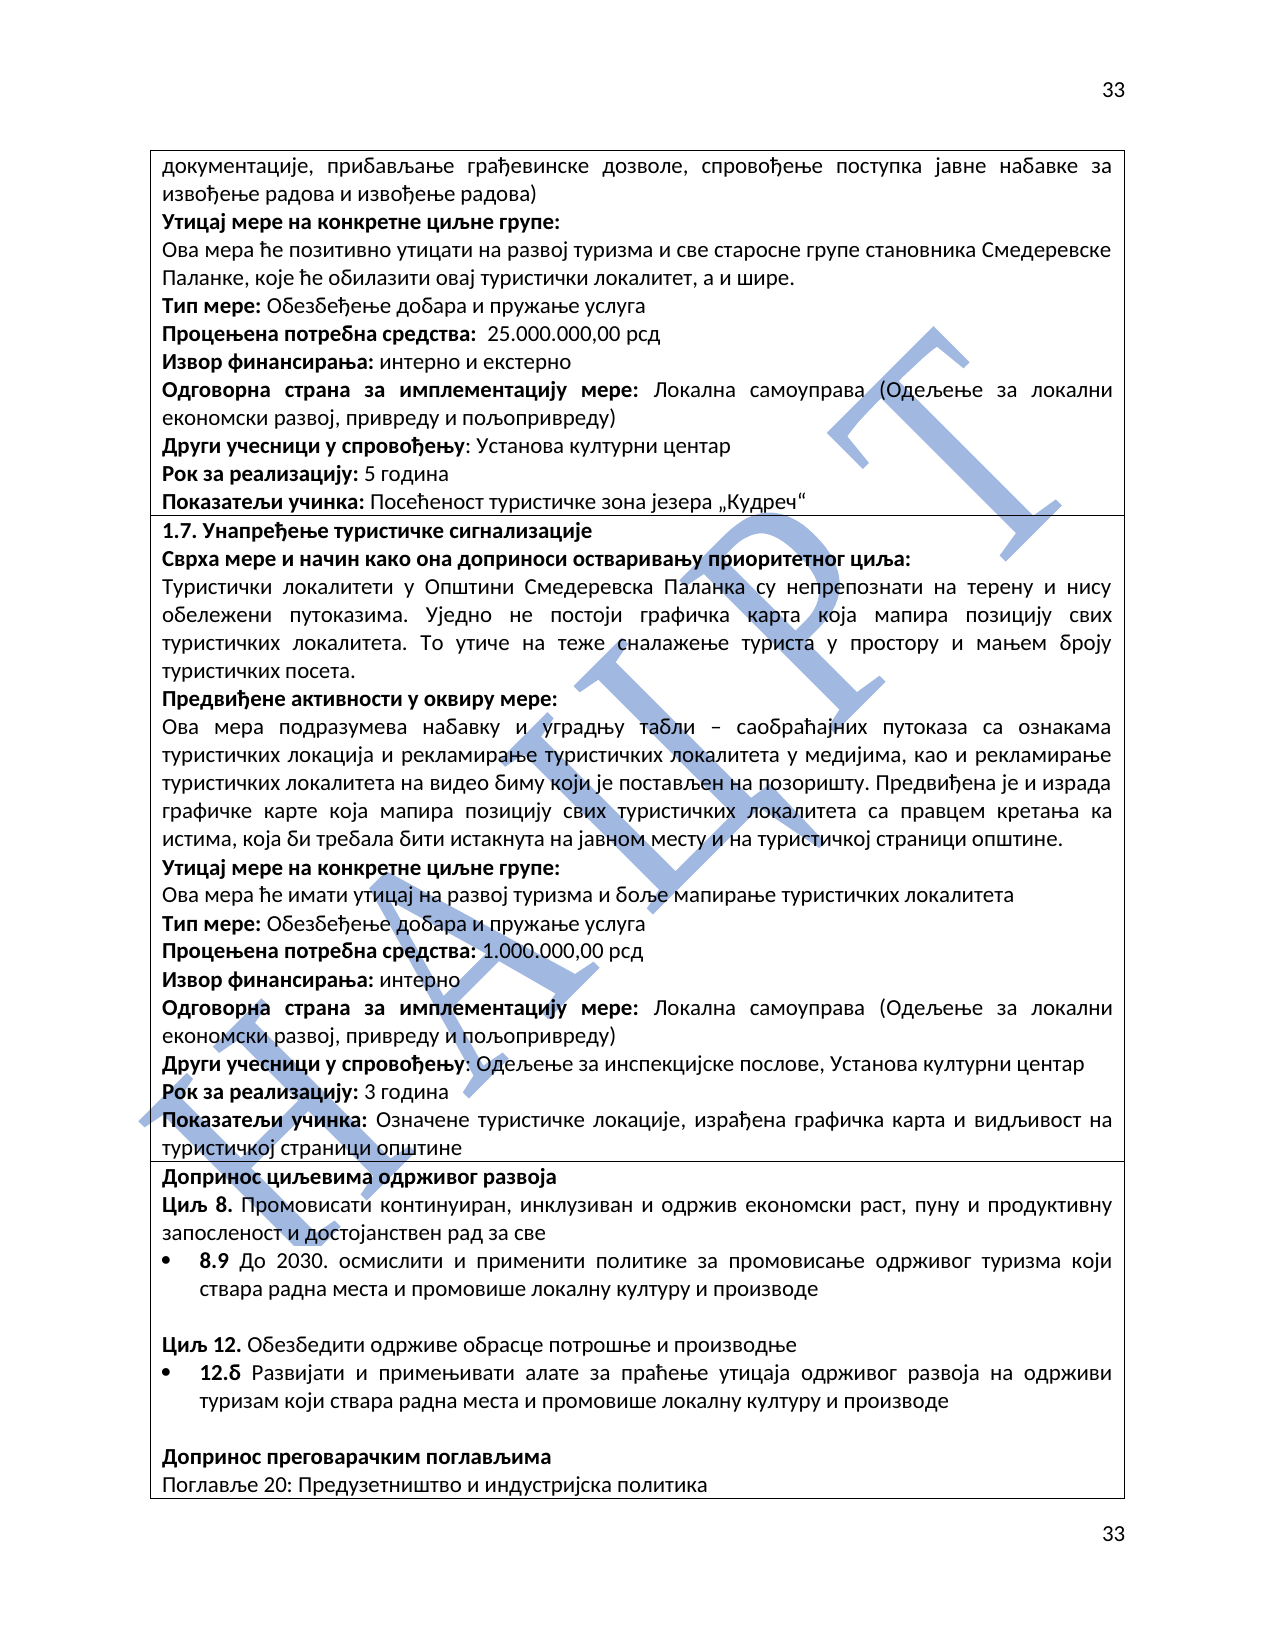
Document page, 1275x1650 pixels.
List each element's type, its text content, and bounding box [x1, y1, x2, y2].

table_cell 1.7. Унапређење туристичке сигнализације Сврха мере и начин како она доприноси остваривању приоритетног циља: Туристички локалитети у Општини Смедеревска Паланка су непрепознати на терену и нису обележени путоказима. Уједно не постоји графичка карта која мапира позицију свих туристичких локалитета. То утиче на теже сналажење туриста у простору и мањем броју туристичких посета. Предвиђене активности у оквиру мере: Ова мера подразумева набавку и уградњу табли – саобраћајних путоказа са ознакама туристичких локација и рекламирање туристичких локалитета у медијима, као и рекламирање туристичких локалитета на видео биму који је постављен на позоришту. Предвиђена је и израда графичке карте која мапира позицију свих туристичких локалитета са правцем кретања ка истима, која би требала бити истакнута на јавном месту и на туристичкој страници општине. Утицај мере на конкретне циљне групе: Ова мера ће имати утицај на развој туризма и боље мапирање туристичких локалитета Тип мере: Oбезбеђење добара и пружање услуга Процењена потребна средства: 1.000.000,00 рсд Извор финансирања: интерно Одговорна страна за имплементацију мере: Локална самоуправа (Одељење за локални економски развој, привреду и пољопривреду) Други учесници у спровођењу: Одељење за инспекцијске послове, Установа културни центар Рок за реализацију: 3 година Показатељи учинка: Означене туристичке локације, израђена графичка карта и видљивост на туристичкој страници општине [151, 516, 1124, 1161]
table_cell Допринос циљевима одрживог развоја Циљ 8. Промовисати континуиран, инклузиван и одржив економски раст, пуну и продуктивну запосленост и достојанствен рад за све 8.9 До 2030. осмислити и применити политике за промовисање одрживог туризма који ствара радна места и промовише локалну културу и производе Циљ 12. Обезбедити одрживе обрасце потрошње и производње 12.б Развијати и примењивати алате за праћење утицаја одрживог развоја на одрживи туризам који ствара радна места и промовише локалну културу и производе Допринос преговарачким поглављима Поглавље 20: Предузетништво и индустријска политика [151, 1162, 1124, 1498]
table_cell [151, 151, 1124, 515]
